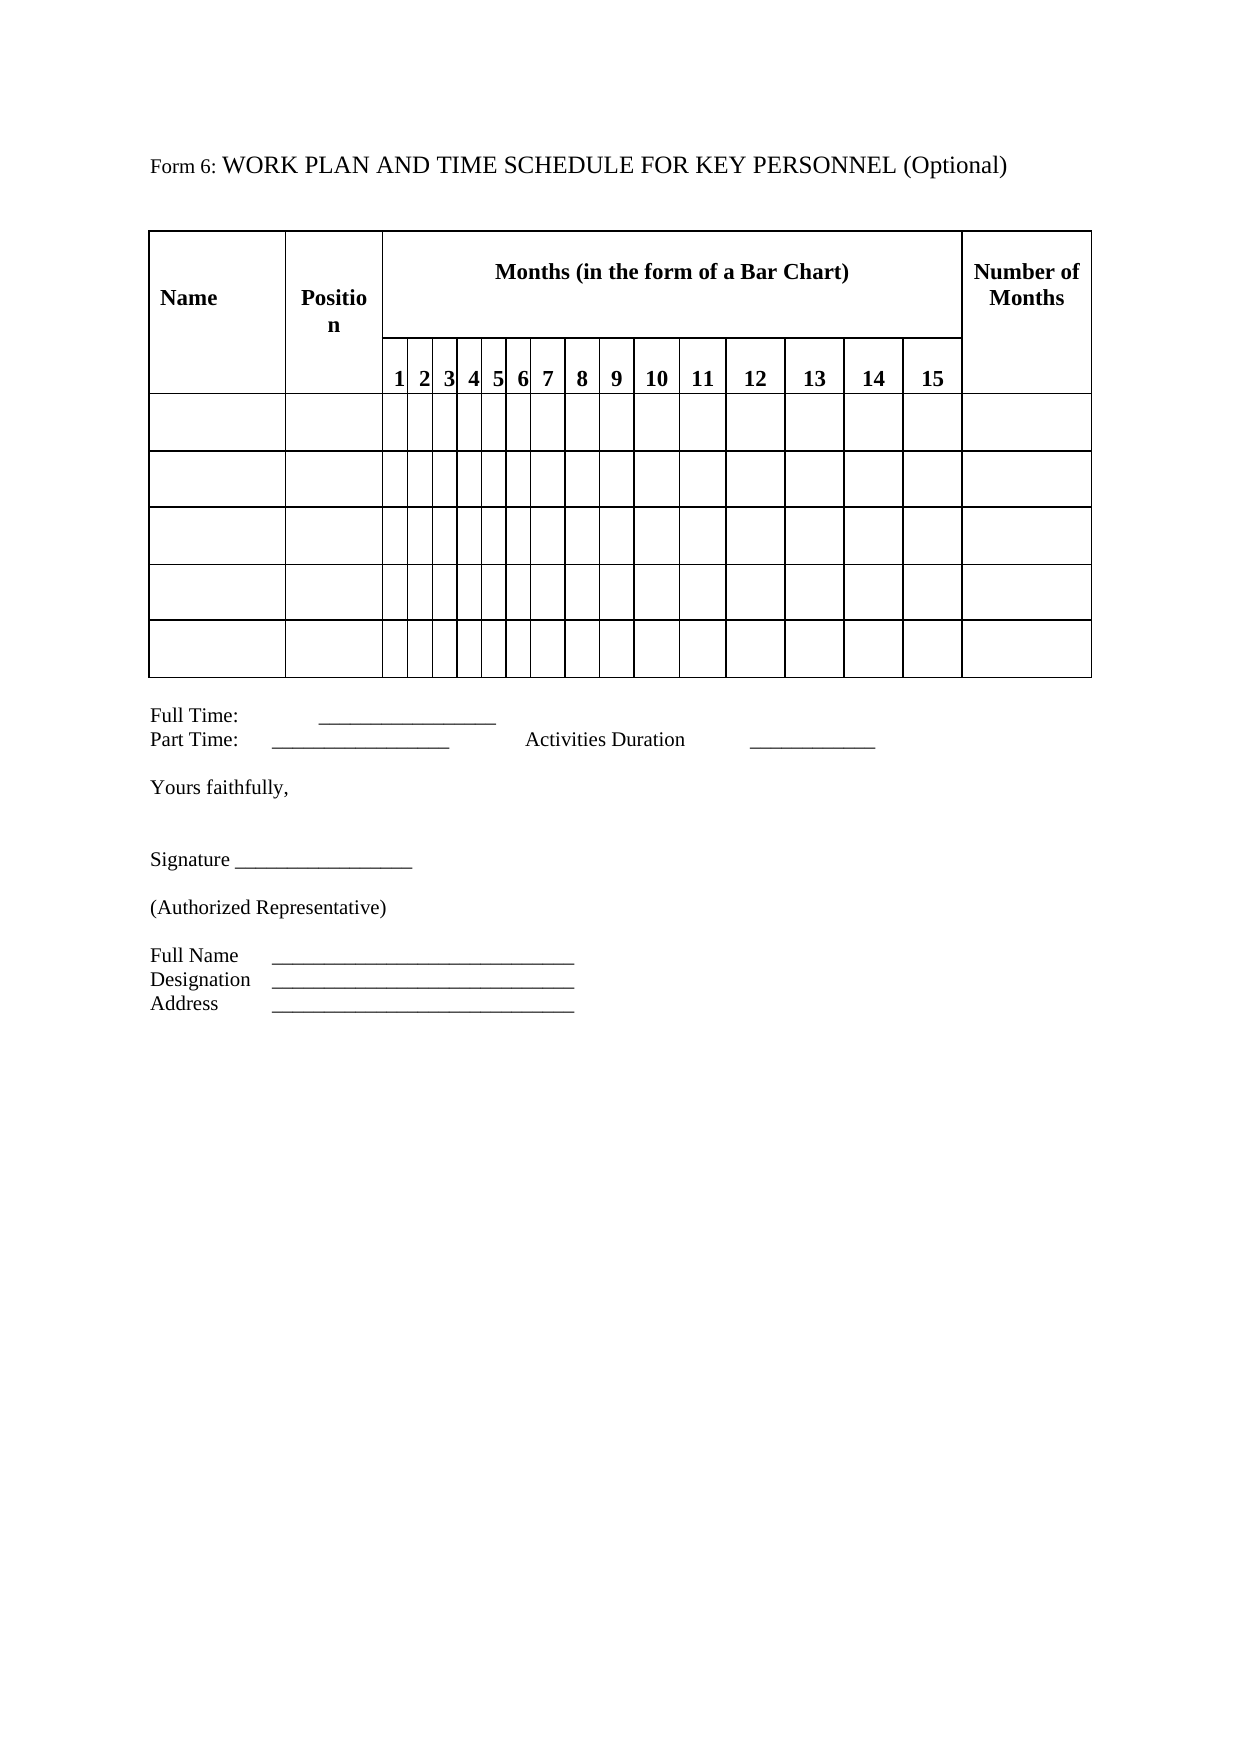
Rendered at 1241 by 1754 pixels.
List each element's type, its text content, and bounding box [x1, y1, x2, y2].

table_header Months (in the form of a Bar Chart) [383, 232, 961, 337]
table_cell [150, 394, 285, 450]
table_cell [286, 337, 382, 393]
text Part Time: _________________ Activities Duration ____________ [150, 727, 1090, 751]
table_cell [482, 621, 505, 677]
table_cell 5 [482, 339, 505, 393]
table_cell 2 [408, 339, 432, 393]
table_cell [904, 621, 961, 677]
table_cell [845, 452, 902, 506]
table_cell [963, 337, 1091, 393]
table_cell [150, 508, 285, 564]
table_cell [286, 565, 382, 619]
table_cell [845, 394, 902, 450]
table_cell [963, 452, 1091, 506]
table_cell [482, 452, 505, 506]
table_cell [286, 508, 382, 564]
table_cell [600, 621, 633, 677]
table_cell [150, 452, 285, 506]
table_cell [845, 621, 902, 677]
table_cell [680, 452, 725, 506]
table_cell [531, 452, 564, 506]
table_cell [786, 508, 843, 564]
table_cell [727, 394, 784, 450]
table_cell [507, 452, 530, 506]
table_cell [963, 621, 1091, 677]
table_cell [566, 508, 599, 564]
table_cell [507, 394, 530, 450]
table_cell [433, 452, 456, 506]
table_cell [150, 621, 285, 677]
table_cell [408, 508, 432, 564]
table_cell [635, 394, 679, 450]
table_cell [531, 508, 564, 564]
table_cell [507, 621, 530, 677]
table_cell [507, 508, 530, 564]
table_cell [727, 621, 784, 677]
table_cell [383, 565, 407, 619]
table_cell [904, 565, 961, 619]
table_cell [786, 452, 843, 506]
table_cell [531, 394, 564, 450]
table_cell [408, 452, 432, 506]
table_cell [786, 565, 843, 619]
table_cell [904, 452, 961, 506]
table_cell [383, 621, 407, 677]
table_cell [458, 394, 481, 450]
table_cell [566, 394, 599, 450]
table_cell [786, 394, 843, 450]
table_cell [531, 621, 564, 677]
table_cell [680, 508, 725, 564]
table_cell [566, 565, 599, 619]
table_cell [383, 394, 407, 450]
table_cell 8 [566, 339, 599, 393]
text Yours faithfully, [150, 775, 1090, 799]
table_cell 11 [680, 339, 725, 393]
table_cell 14 [845, 339, 902, 393]
table_cell [600, 565, 633, 619]
text Address _____________________________ [150, 991, 1090, 1015]
table_cell [566, 452, 599, 506]
table_header Position [286, 232, 382, 337]
text Full Time: _________________ [150, 702, 1090, 727]
table_cell [150, 565, 285, 619]
table_cell [458, 508, 481, 564]
table_cell 6 [507, 339, 530, 393]
table_cell [786, 621, 843, 677]
table_cell 3 [433, 339, 456, 393]
table_cell [433, 565, 456, 619]
table_cell [727, 452, 784, 506]
text (Authorized Representative) [150, 895, 1090, 919]
table_cell 4 [458, 339, 481, 393]
table_cell [458, 565, 481, 619]
table_cell 12 [727, 339, 784, 393]
table_cell [600, 508, 633, 564]
table_cell [286, 452, 382, 506]
table_cell [845, 508, 902, 564]
table_cell 7 [531, 339, 564, 393]
table_cell [727, 565, 784, 619]
table_cell [482, 508, 505, 564]
table_cell [286, 621, 382, 677]
table_cell [635, 452, 679, 506]
table_cell [600, 394, 633, 450]
table_cell 10 [635, 339, 679, 393]
table_cell [531, 565, 564, 619]
table_cell [408, 621, 432, 677]
table_cell [635, 508, 679, 564]
table_cell [482, 565, 505, 619]
table_cell [904, 394, 961, 450]
table_cell [408, 394, 432, 450]
text Full Name _____________________________ [150, 943, 1090, 967]
table_cell [150, 337, 285, 393]
table_cell [727, 508, 784, 564]
table_header Name [150, 232, 285, 337]
table_cell 15 [904, 339, 961, 393]
table_cell [286, 394, 382, 450]
table_cell [433, 508, 456, 564]
table_cell [482, 394, 505, 450]
table_cell [566, 621, 599, 677]
table_cell 13 [786, 339, 843, 393]
table_cell [507, 565, 530, 619]
table_cell [963, 508, 1091, 564]
text Signature _________________ [150, 847, 1090, 871]
table_cell [433, 621, 456, 677]
table_cell [680, 394, 725, 450]
text Designation _____________________________ [150, 967, 1090, 991]
table_cell [433, 394, 456, 450]
table_cell [635, 565, 679, 619]
table_cell [680, 621, 725, 677]
table_cell 9 [600, 339, 633, 393]
table_cell [458, 452, 481, 506]
table_cell [845, 565, 902, 619]
table_cell [383, 452, 407, 506]
table_cell [680, 565, 725, 619]
table_cell [458, 621, 481, 677]
table_cell [600, 452, 633, 506]
table_cell [963, 394, 1091, 450]
table_cell [383, 508, 407, 564]
subtitle Form 6: WORK PLAN AND TIME SCHEDULE FOR KEY PERSONNEL (Optional) [150, 150, 1090, 179]
table_header Number of Months [963, 232, 1091, 337]
table_cell [904, 508, 961, 564]
table_cell [635, 621, 679, 677]
table_cell 1 [383, 339, 407, 393]
table_cell [963, 565, 1091, 619]
table_cell [408, 565, 432, 619]
